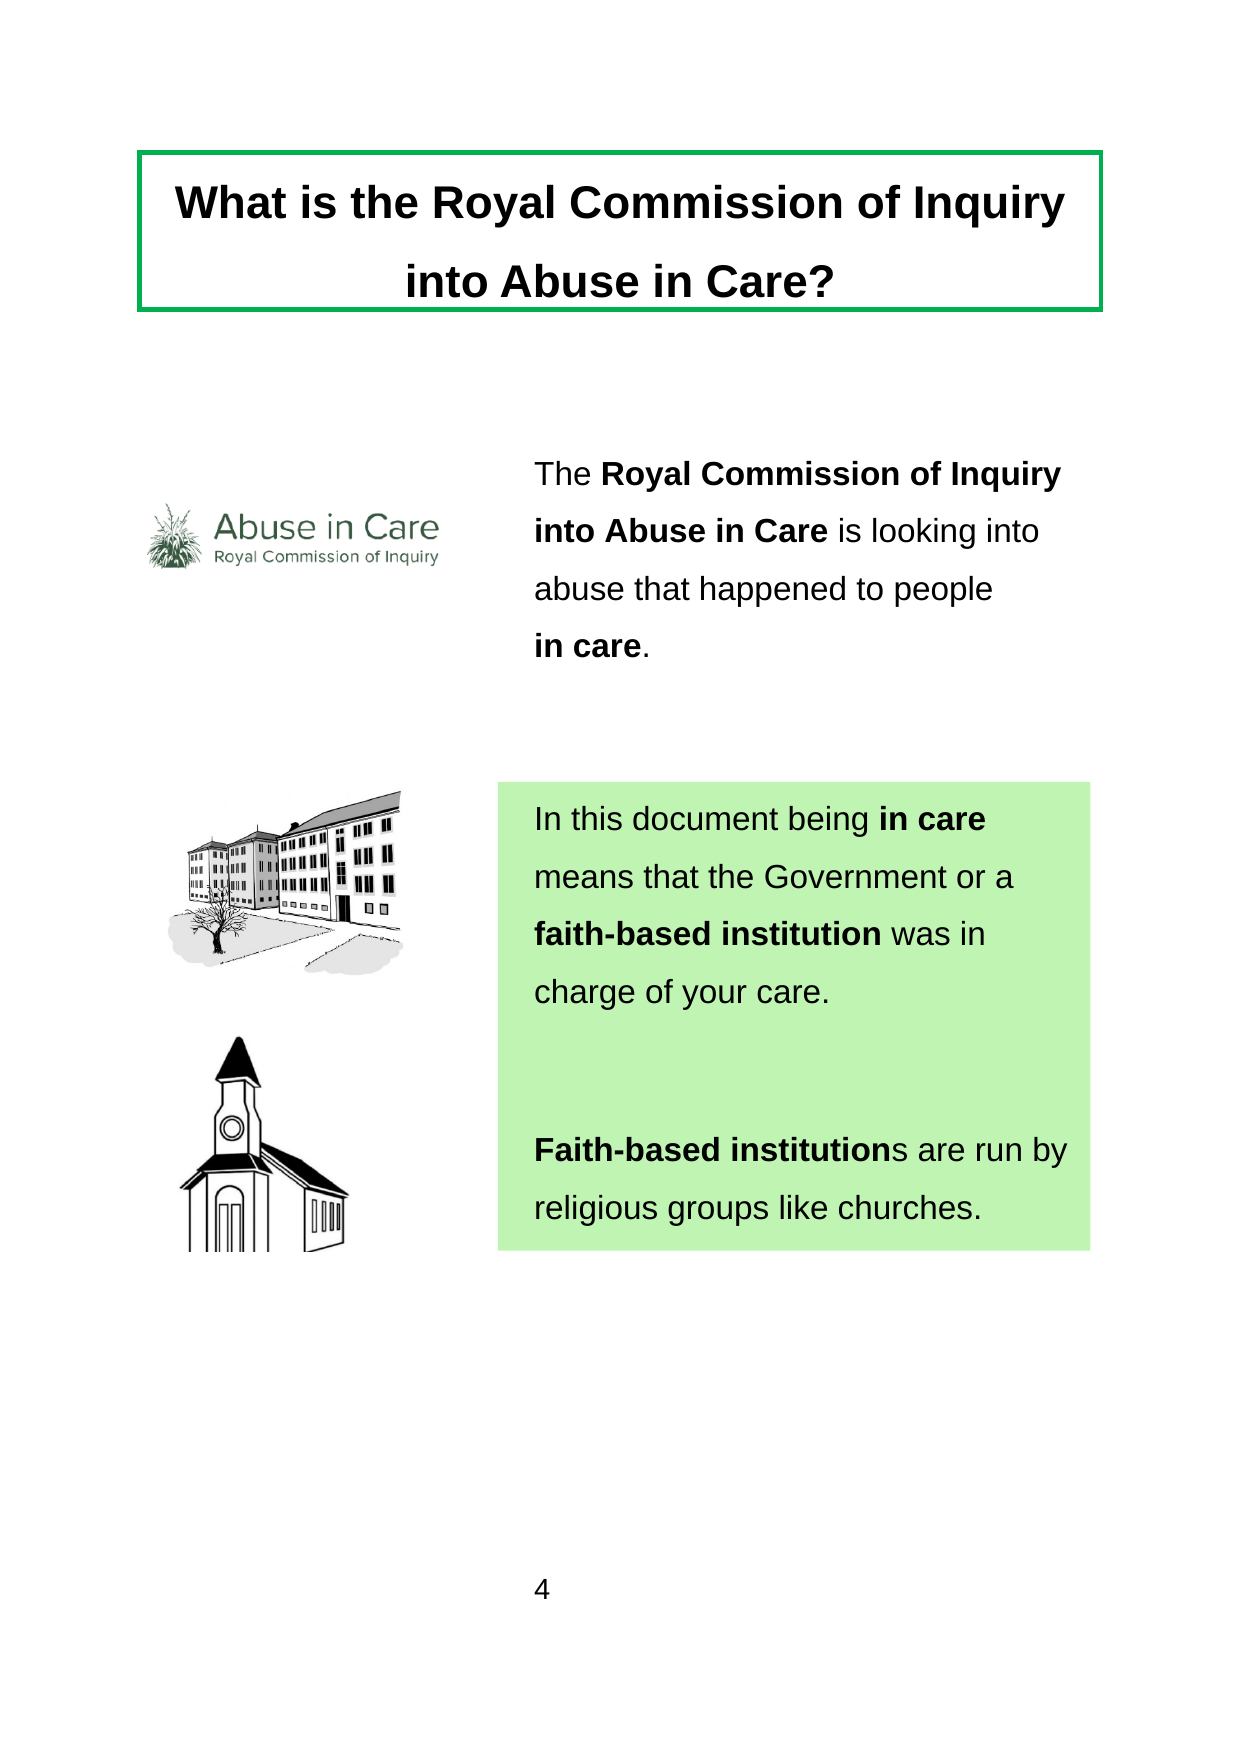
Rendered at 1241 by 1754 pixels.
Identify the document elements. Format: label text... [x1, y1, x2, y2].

text In this document being in care means that the Government or a faith-based institution was in charge of your care. [534, 799, 1090, 1010]
picture [167, 788, 404, 976]
text The Royal Commission of Inquiry into Abuse in Care is looking into abuse that happened to people [534, 453, 1090, 607]
text Faith-based institutions are run by religious groups like churches. [534, 1131, 1090, 1227]
text in care. [534, 626, 1090, 665]
subtitle What is the Royal Commission of Inquiry into Abuse in Care? [142, 155, 1099, 307]
picture [177, 1035, 352, 1252]
picture [136, 483, 457, 583]
